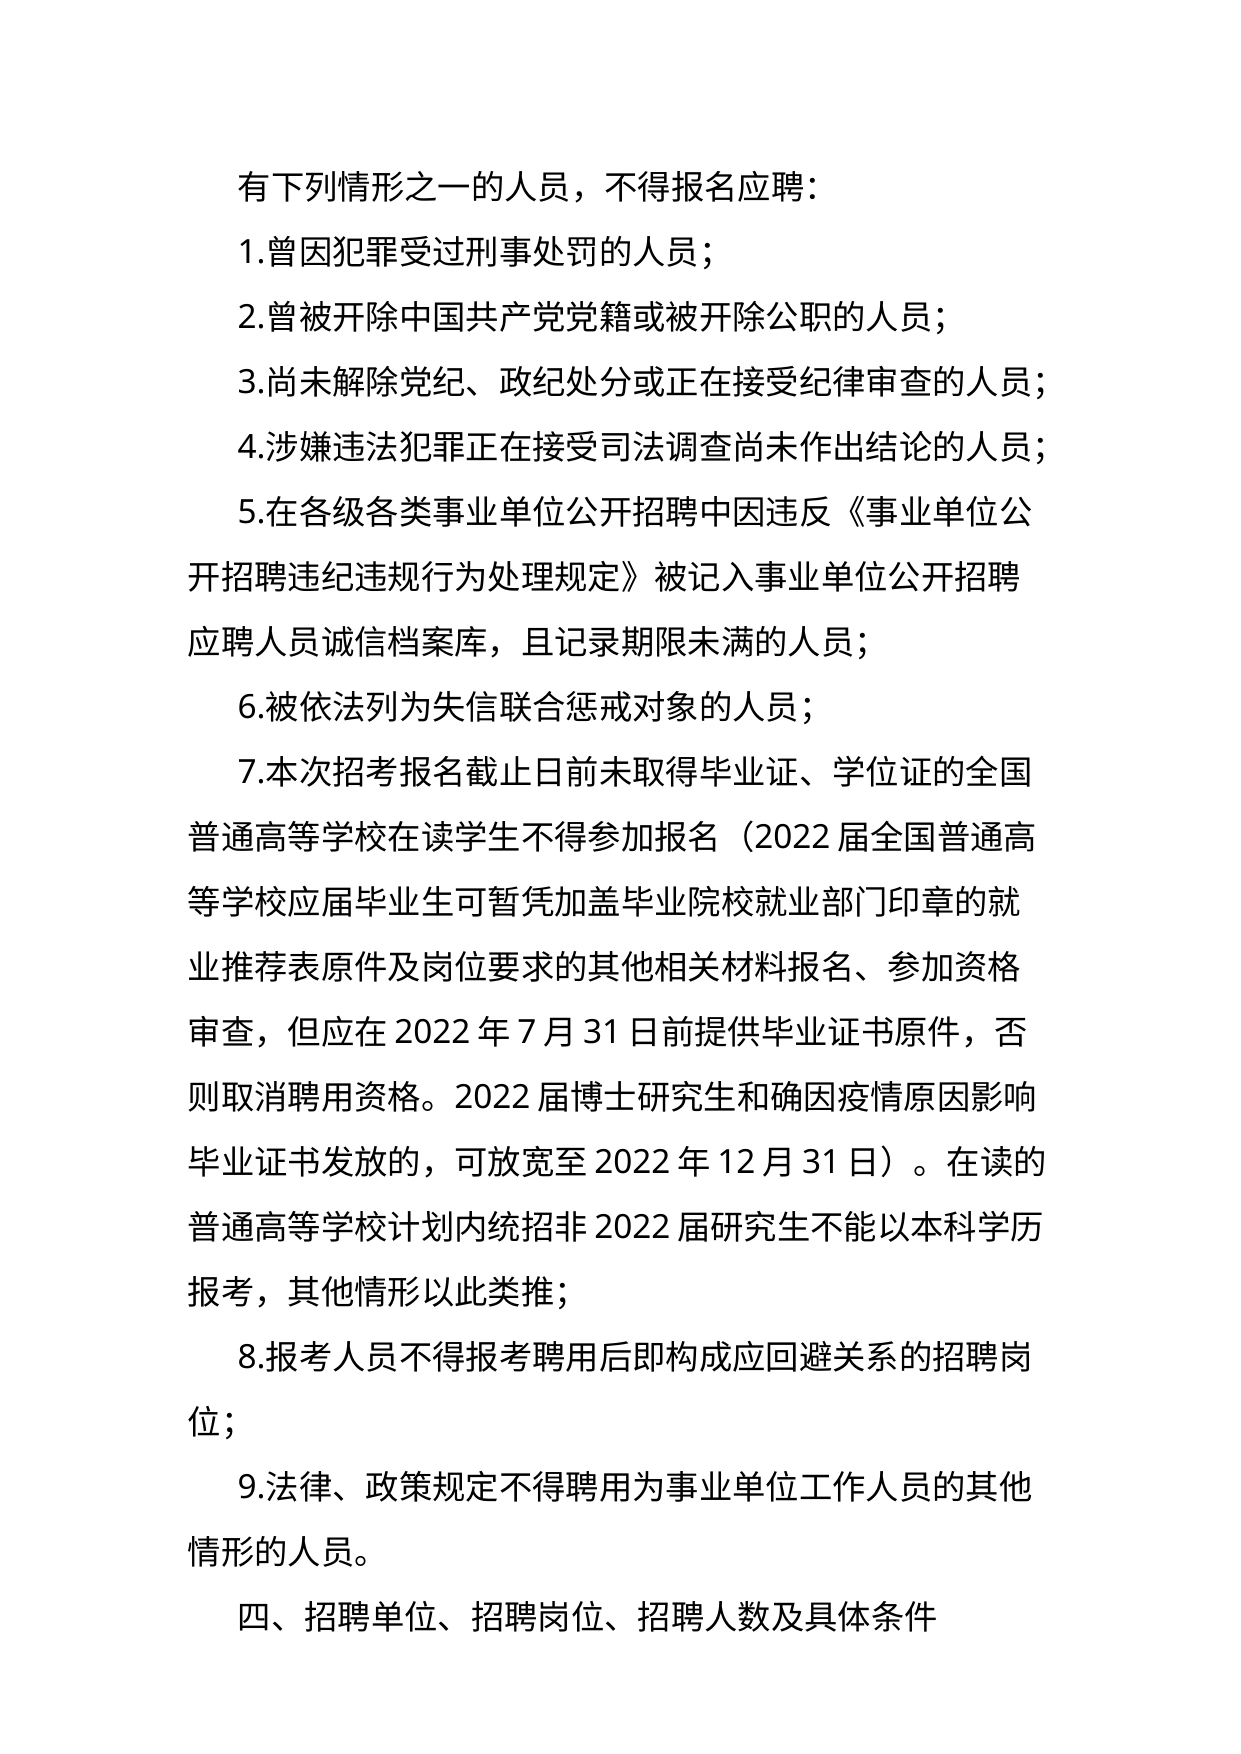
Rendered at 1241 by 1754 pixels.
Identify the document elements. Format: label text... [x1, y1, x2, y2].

text 1.曾因犯罪受过刑事处罚的人员； [187, 218, 1053, 283]
text 3.尚未解除党纪、政纪处分或正在接受纪律审查的人员； [187, 348, 1053, 413]
text 6.被依法列为失信联合惩戒对象的人员； [187, 673, 1053, 738]
text 5.在各级各类事业单位公开招聘中因违反《事业单位公开招聘违纪违规行为处理规定》被记入事业单位公开招聘应聘人员诚信档案库，且记录期限未满的人员； [187, 478, 1053, 673]
text 有下列情形之一的人员，不得报名应聘： [187, 153, 1053, 218]
text 9.法律、政策规定不得聘用为事业单位工作人员的其他情形的人员。 [187, 1453, 1053, 1583]
text 2.曾被开除中国共产党党籍或被开除公职的人员； [187, 283, 1053, 348]
text 7.本次招考报名截止日前未取得毕业证、学位证的全国普通高等学校在读学生不得参加报名（2022届全国普通高等学校应届毕业生可暂凭加盖毕业院校就业部门印章的就业推荐表原件及岗位要求的其他相关材料报名、参加资格审查，但应在2022年7月31日前提供毕业证书原件，否则取消聘用资格。2022届博士研究生和确因疫情原因影响毕业证书发放的，可放宽至2022年12月31日）。在读的普通高等学校计划内统招非2022届研究生不能以本科学历报考，其他情形以此类推； [187, 738, 1053, 1323]
text 四、招聘单位、招聘岗位、招聘人数及具体条件 [187, 1583, 1053, 1648]
text 8.报考人员不得报考聘用后即构成应回避关系的招聘岗位； [187, 1323, 1053, 1453]
text 4.涉嫌违法犯罪正在接受司法调查尚未作出结论的人员； [187, 413, 1053, 478]
